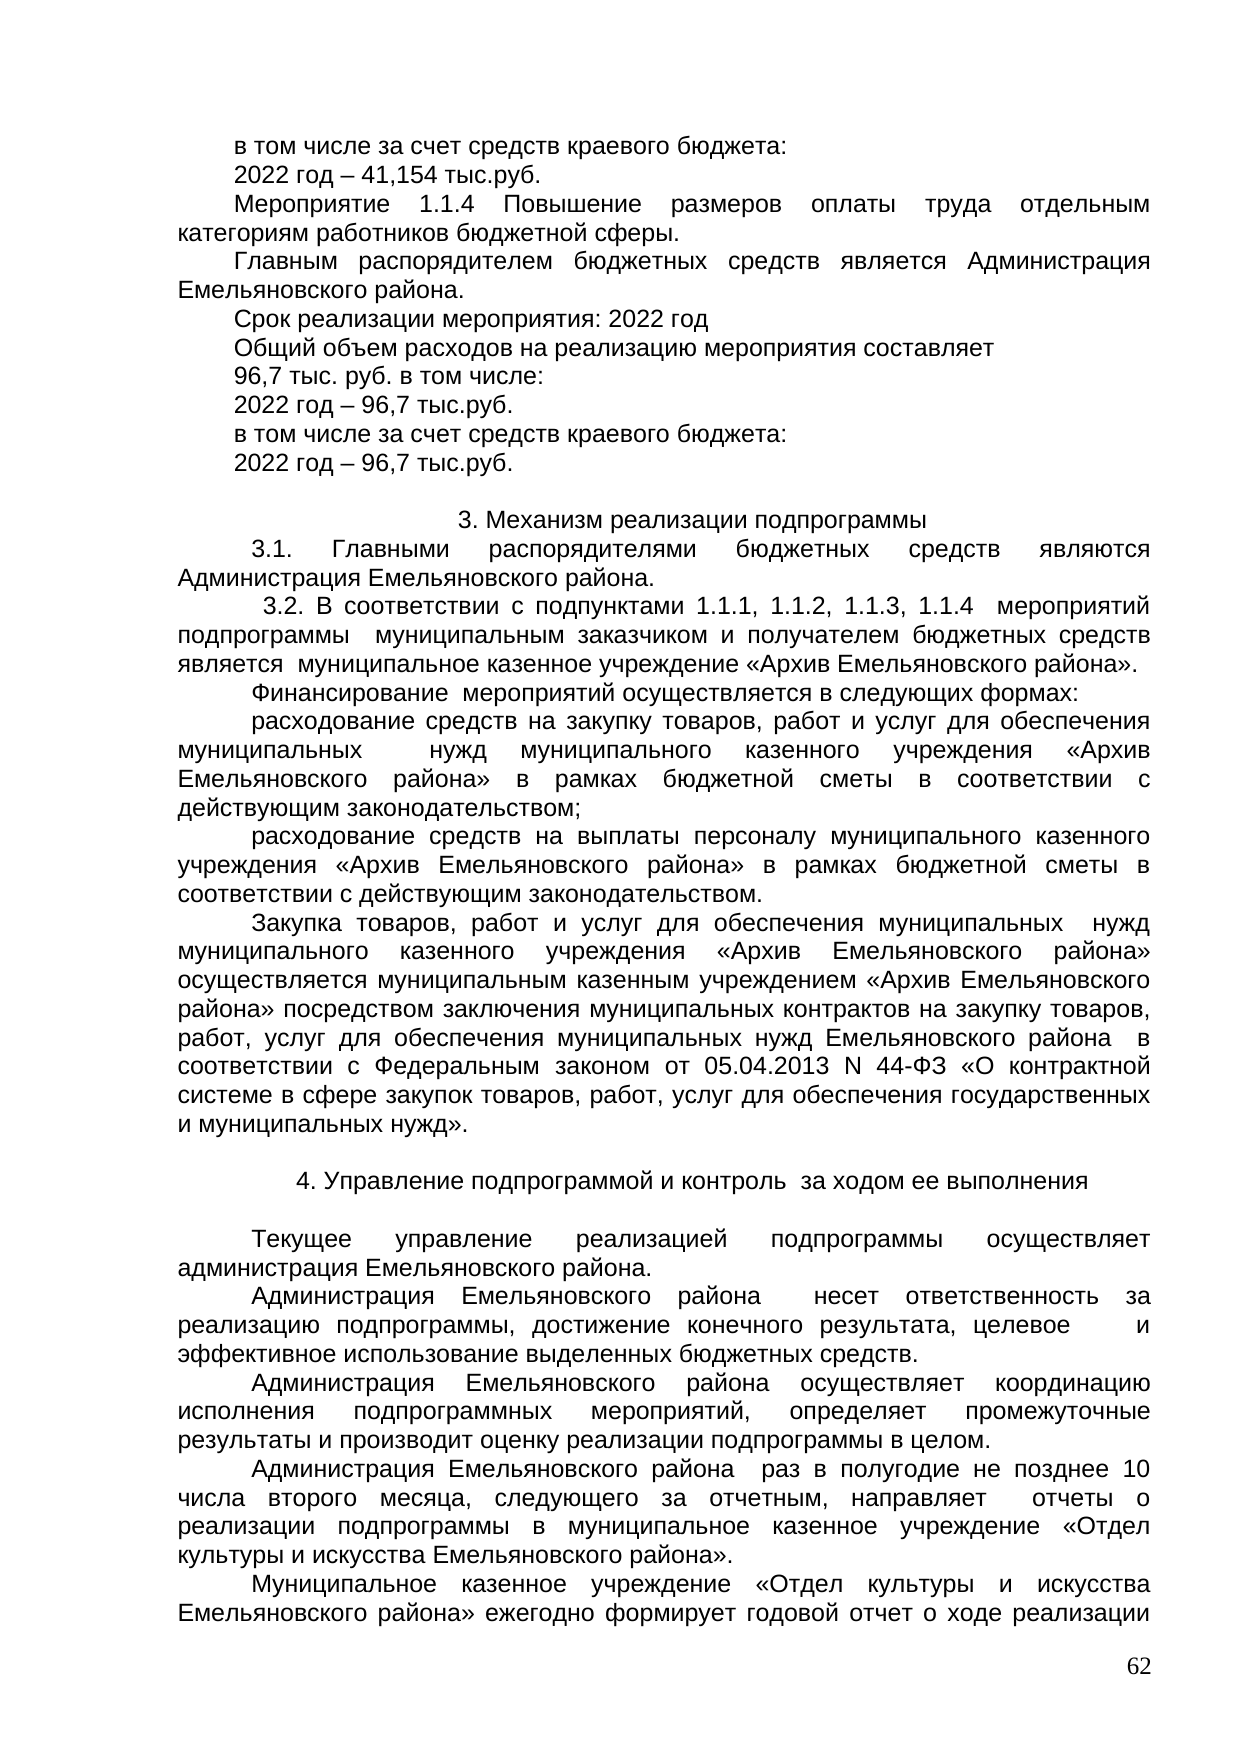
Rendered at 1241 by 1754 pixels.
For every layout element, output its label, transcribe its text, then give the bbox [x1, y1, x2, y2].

text 3. Механизм реализации подпрограммы [177, 505, 1152, 534]
text 2022 год – 96,7 тыс.руб. [177, 448, 1152, 476]
text в том числе за счет средств краевого бюджета: [177, 419, 1152, 448]
text 2022 год – 96,7 тыс.руб. [177, 390, 1152, 419]
text Срок реализации мероприятия: 2022 год [177, 304, 1152, 333]
text Закупка товаров, работ и услуг для обеспечения муниципальных нужд муниципального казенного учреждения «Архив Емельяновского района» осуществляется муниципальным казенным учреждением «Архив Емельяновского района» посредством заключения муниципальных контрактов на закупку товаров, работ, услуг для обеспечения муниципальных нужд Емельяновского района в соответствии с Федеральным законом от 05.04.2013 N 44-ФЗ «О контрактной системе в сфере закупок товаров, работ, услуг для обеспечения государственных и муниципальных нужд». [177, 908, 1152, 1138]
text расходование средств на закупку товаров, работ и услуг для обеспечения муниципальных нужд муниципального казенного учреждения «Архив Емельяновского района» в рамках бюджетной сметы в соответствии с действующим законодательством; [177, 706, 1152, 821]
text Мероприятие 1.1.4 Повышение размеров оплаты труда отдельным категориям работников бюджетной сферы. [177, 189, 1152, 246]
text Текущее управление реализацией подпрограммы осуществляет администрация Емельяновского района. [177, 1224, 1152, 1281]
text Финансирование мероприятий осуществляется в следующих формах: [177, 678, 1152, 706]
text Администрация Емельяновского района осуществляет координацию исполнения подпрограммных мероприятий, определяет промежуточные результаты и производит оценку реализации подпрограммы в целом. [177, 1368, 1152, 1454]
text 2022 год – 41,154 тыс.руб. [177, 160, 1152, 189]
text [177, 1569, 1152, 1626]
text 4. Управление подпрограммой и контроль за ходом ее выполнения [177, 1166, 1152, 1195]
text Администрация Емельяновского района раз в полугодие не позднее 10 числа второго месяца, следующего за отчетным, направляет отчеты о реализации подпрограммы в муниципальное казенное учреждение «Отдел культуры и искусства Емельяновского района». [177, 1454, 1152, 1569]
text Общий объем расходов на реализацию мероприятия составляет [177, 333, 1152, 361]
text Администрация Емельяновского района несет ответственность за реализацию подпрограммы, достижение конечного результата, целевое и эффективное использование выделенных бюджетных средств. [177, 1281, 1152, 1368]
text расходование средств на выплаты персоналу муниципального казенного учреждения «Архив Емельяновского района» в рамках бюджетной сметы в соответствии с действующим законодательством. [177, 821, 1152, 908]
text 3.2. В соответствии с подпунктами 1.1.1, 1.1.2, 1.1.3, 1.1.4 мероприятий подпрограммы муниципальным заказчиком и получателем бюджетных средств является муниципальное казенное учреждение «Архив Емельяновского района». [177, 591, 1152, 678]
text в том числе за счет средств краевого бюджета: [177, 131, 1152, 160]
text 96,7 тыс. руб. в том числе: [177, 361, 1152, 390]
text Главным распорядителем бюджетных средств является Администрация Емельяновского района. [177, 246, 1152, 304]
text 3.1. Главными распорядителями бюджетных средств являются Администрация Емельяновского района. [177, 534, 1152, 591]
